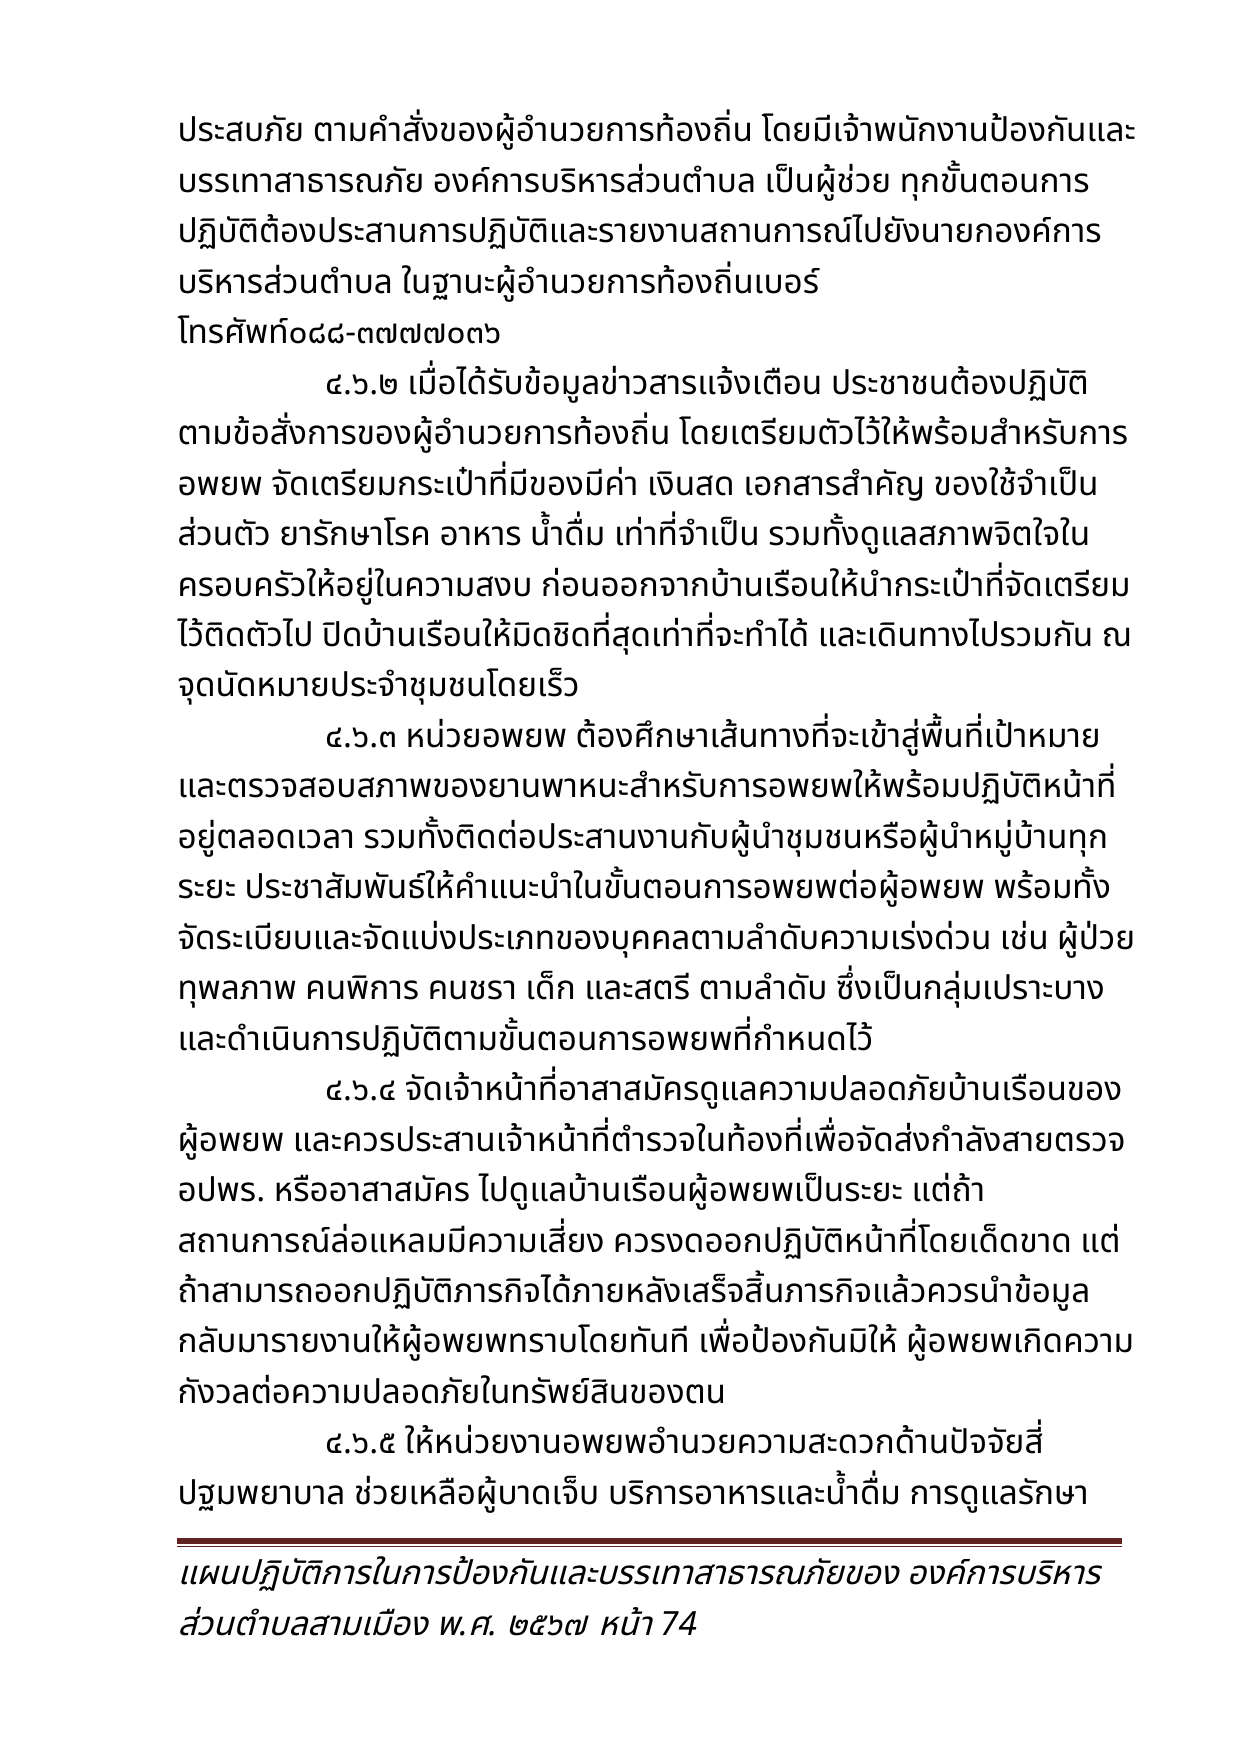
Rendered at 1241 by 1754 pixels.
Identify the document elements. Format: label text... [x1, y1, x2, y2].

text ๔.๖.๒ เมื่อได้รับข้อมูลข่าวสารแจ้งเตือน ประชาชนต้องปฏิบัติตามข้อสั่งการของผู้อำนวยการท้องถิ่น โดยเตรียมตัวไว้ให้พร้อมสำหรับการอพยพ จัดเตรียมกระเป๋าที่มีของมีค่า เงินสด เอกสารสำคัญ ของใช้จำเป็นส่วนตัว ยารักษาโรค อาหาร น้ำดื่ม เท่าที่จำเป็น รวมทั้งดูแลสภาพจิตใจในครอบครัวให้อยู่ในความสงบ ก่อนออกจากบ้านเรือนให้นำกระเป๋าที่จัดเตรียมไว้ติดตัวไป ปิดบ้านเรือนให้มิดชิดที่สุดเท่าที่จะทำได้ และเดินทางไปรวมกัน ณ จุดนัดหมายประจำชุมชนโดยเร็ว [177, 359, 1137, 712]
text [177, 1418, 1137, 1519]
text ๔.๖.๓ หน่วยอพยพ ต้องศึกษาเส้นทางที่จะเข้าสู่พื้นที่เป้าหมาย และตรวจสอบสภาพของยานพาหนะสำหรับการอพยพให้พร้อมปฏิบัติหน้าที่อยู่ตลอดเวลา รวมทั้งติดต่อประสานงานกับผู้นำชุมชนหรือผู้นำหมู่บ้านทุกระยะ ประชาสัมพันธ์ให้คำแนะนำในขั้นตอนการอพยพต่อผู้อพยพ พร้อมทั้งจัดระเบียบและจัดแบ่งประเภทของบุคคลตามลำดับความเร่งด่วน เช่น ผู้ป่วยทุพลภาพ คนพิการ คนชรา เด็ก และสตรี ตามลำดับ ซึ่งเป็นกลุ่มเปราะบาง และดำเนินการปฏิบัติตามขั้นตอนการอพยพที่กำหนดไว้ [177, 712, 1137, 1065]
text ๔.๖.๔ จัดเจ้าหน้าที่อาสาสมัครดูแลความปลอดภัยบ้านเรือนของผู้อพยพ และควรประสานเจ้าหน้าที่ตำรวจในท้องที่เพื่อจัดส่งกำลังสายตรวจ อปพร. หรืออาสาสมัคร ไปดูแลบ้านเรือนผู้อพยพเป็นระยะ แต่ถ้าสถานการณ์ล่อแหลมมีความเสี่ยง ควรงดออกปฏิบัติหน้าที่โดยเด็ดขาด แต่ถ้าสามารถออกปฏิบัติภารกิจได้ภายหลังเสร็จสิ้นภารกิจแล้วควรนำข้อมูลกลับมารายงานให้ผู้อพยพทราบโดยทันที เพื่อป้องกันมิให้ ผู้อพยพเกิดความกังวลต่อความปลอดภัยในทรัพย์สินของตน [177, 1065, 1137, 1418]
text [177, 106, 1137, 359]
